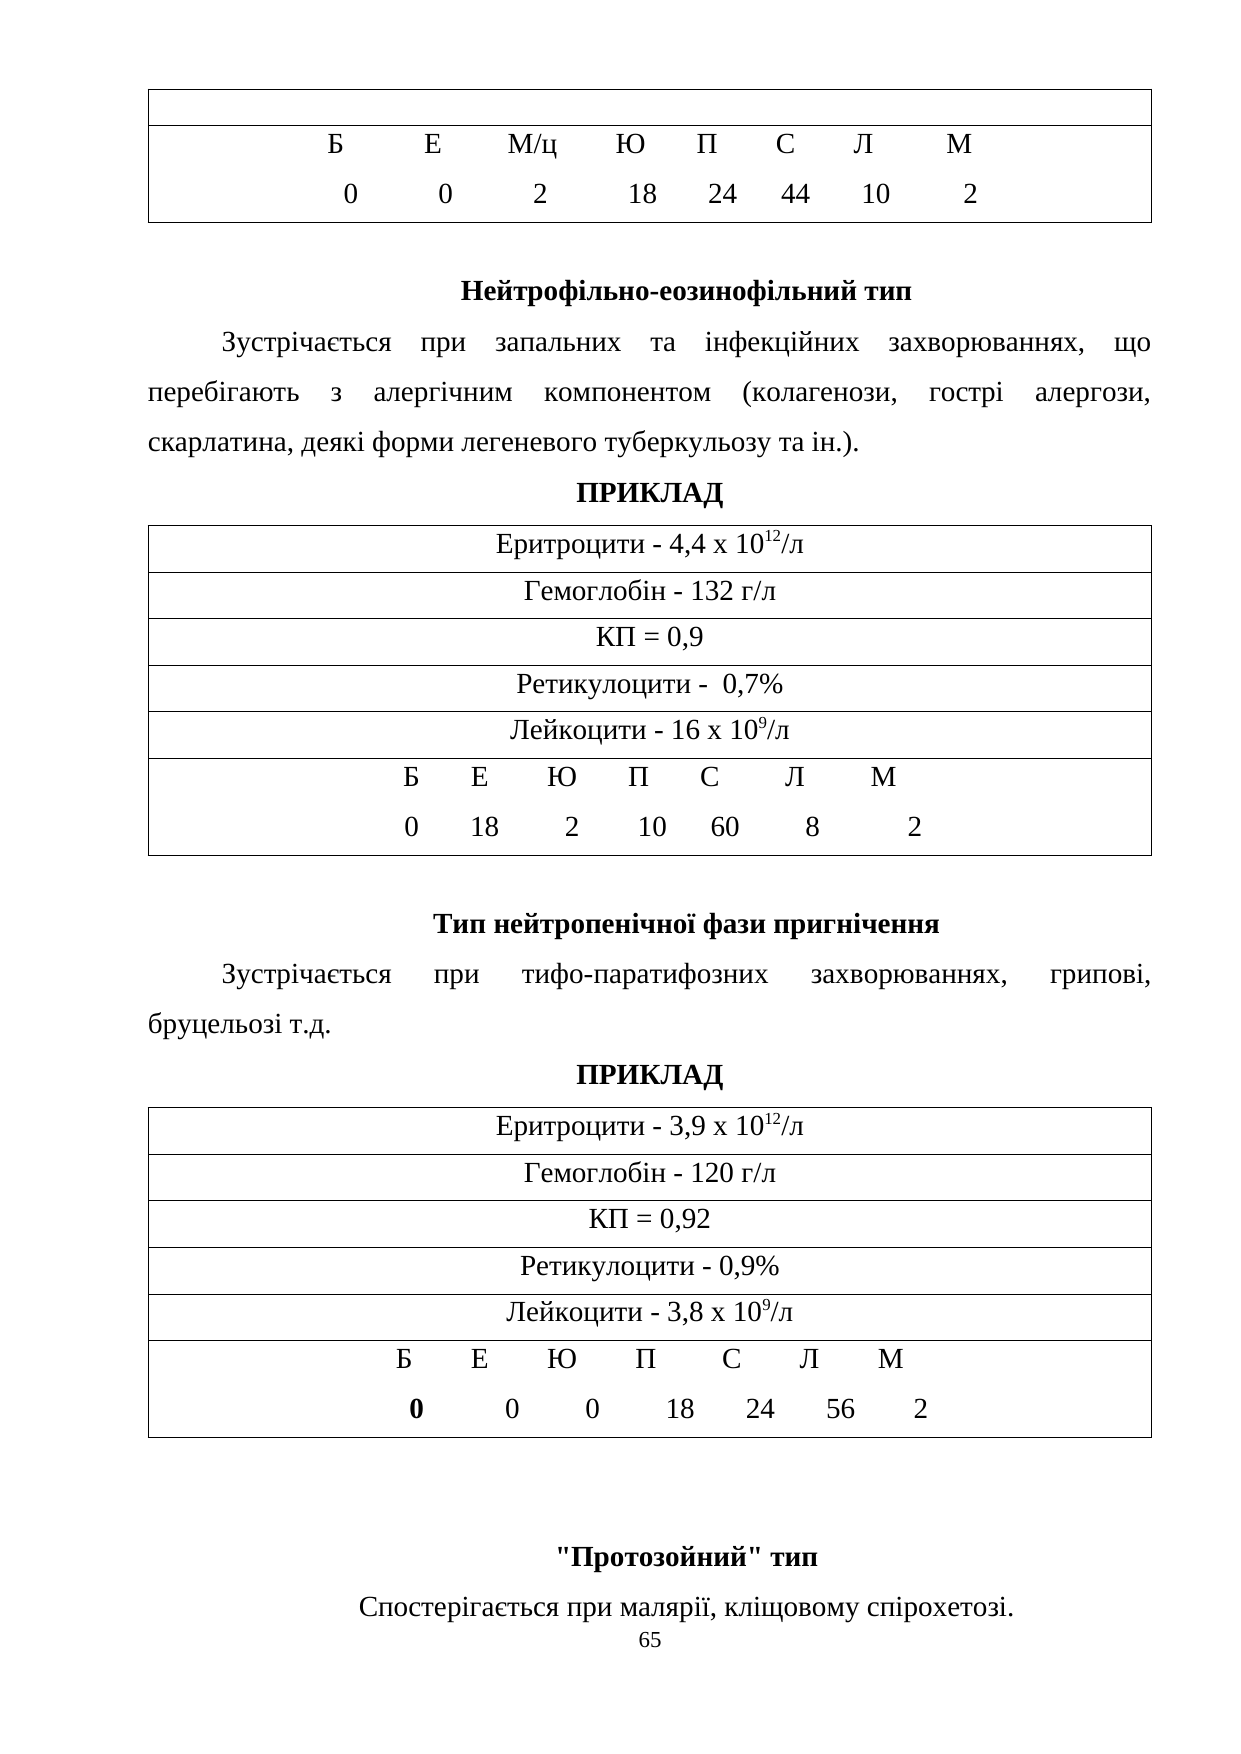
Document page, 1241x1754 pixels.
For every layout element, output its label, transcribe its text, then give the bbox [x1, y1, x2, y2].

table_cell КП = 0,9 [149, 619, 1151, 665]
table_cell Б Е Ю П С Л М 0 18 2 10 60 8 2 [149, 759, 1151, 855]
table_cell Б Е М/ц Ю П С Л М 0 0 2 18 24 44 10 2 [149, 126, 1151, 222]
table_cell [149, 90, 1151, 125]
table_cell Лейкоцити - 3,8 х 109/л [149, 1295, 1151, 1340]
text Зустрічається при запальних та інфекційних захворюваннях, що перебігають з алергічним компонентом (колагенози, гострі алергози, скарлатина, деякі форми легеневого туберкульозу та ін.). [148, 324, 1152, 458]
table_cell КП = 0,92 [149, 1201, 1151, 1247]
table_header Еритроцити - 4,4 х 1012/л [149, 526, 1151, 572]
table_cell Ретикулоцити - 0,7% [149, 666, 1151, 711]
table_cell Гемоглобін - 120 г/л [149, 1155, 1151, 1200]
text Тип нейтропенічної фази пригнічення [148, 906, 1152, 939]
text Зустрічається при тифо-паратифозних захворюваннях, грипові, бруцельозі т.д. [148, 956, 1152, 1040]
text Нейтрофільно-еозинофільний тип [186, 273, 1152, 307]
text ПРИКЛАД [148, 1057, 1152, 1091]
table_header Еритроцити - 3,9 х 1012/л [149, 1108, 1151, 1154]
table_cell Б Е Ю П С Л М 0 0 18 24 56 2 [149, 1341, 1151, 1437]
table_cell Гемоглобін - 132 г/л [149, 573, 1151, 618]
table_cell Лейкоцити - 16 х 109/л [149, 712, 1151, 758]
text ПРИКЛАД [148, 475, 1152, 508]
table_cell Ретикулоцити - 0,9% [149, 1248, 1151, 1293]
text Спостерігається при малярії, кліщовому спірохетозі. [148, 1589, 1152, 1622]
text "Протозойний" тип [148, 1539, 1152, 1572]
